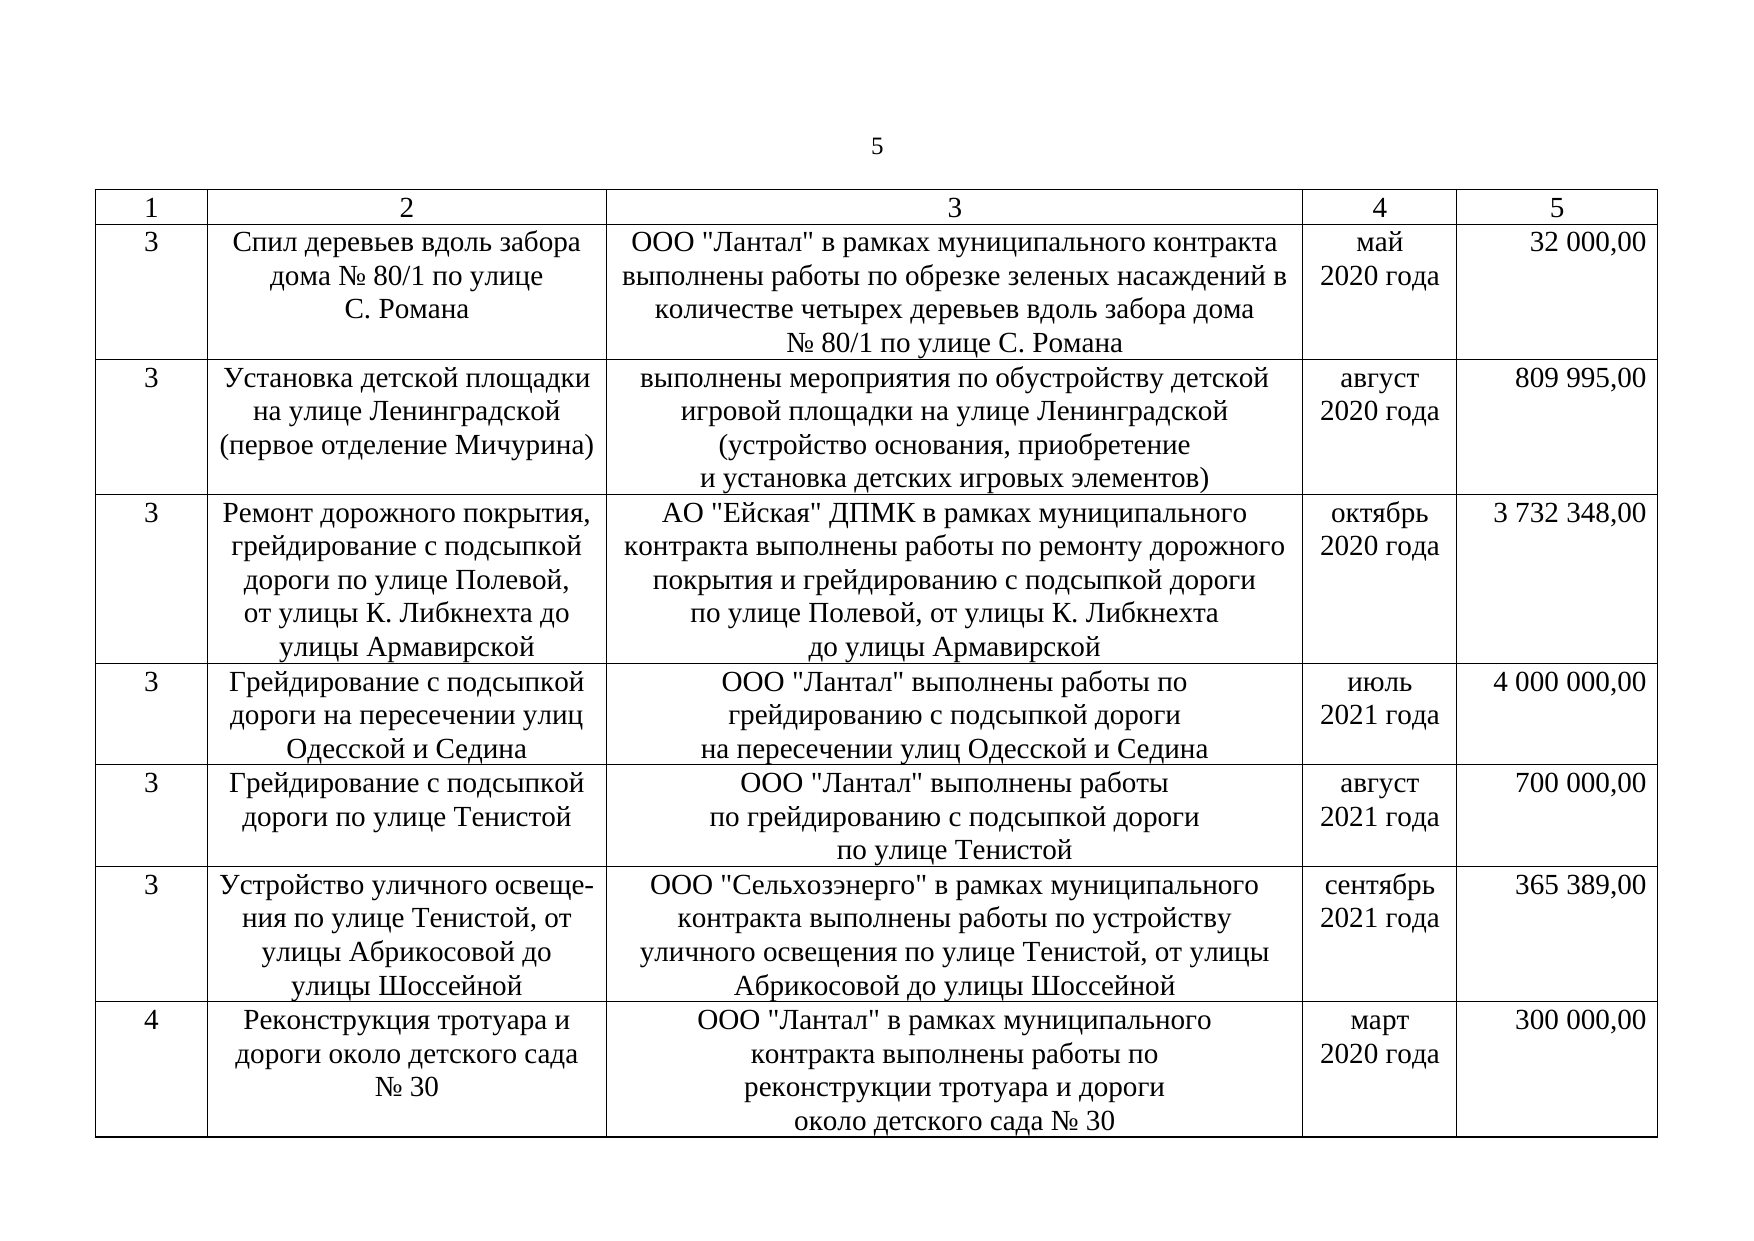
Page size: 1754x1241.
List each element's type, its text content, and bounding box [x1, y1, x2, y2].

table_cell 3 [96, 495, 207, 663]
table_cell 4 [1303, 190, 1456, 223]
table_cell Устройство уличного освеще-ния по улице Тенистой, от улицы Абрикосовой до улицы Шоссейной [208, 867, 606, 1001]
table_cell 3 732 348,00 [1457, 495, 1657, 663]
table_cell Ремонт дорожного покрытия, грейдирование с подсыпкой дороги по улице Полевой, от улицы К. Либкнехта до улицы Армавирской [208, 495, 606, 663]
table_cell АО "Ейская" ДПМК в рамках муниципального контракта выполнены работы по ремонту дорожного покрытия и грейдированию с подсыпкой дороги по улице Полевой, от улицы К. Либкнехта до улицы Армавирской [607, 495, 1302, 663]
table_cell Установка детской площадки на улице Ленинградской (первое отделение Мичурина) [208, 360, 606, 494]
table_cell Грейдирование с подсыпкой дороги на пересечении улиц Одесской и Седина [208, 664, 606, 764]
table_cell сентябрь 2021 года [1303, 867, 1456, 1001]
table_cell выполнены мероприятия по обустройству детской игровой площадки на улице Ленинградской (устройство основания, приобретение и установка детских игровых элементов) [607, 360, 1302, 494]
table_cell 5 [1457, 190, 1657, 223]
table_cell август 2020 года [1303, 360, 1456, 494]
table_cell ООО "Лантал" выполнены работы по грейдированию с подсыпкой дороги по улице Тенистой [607, 765, 1302, 866]
table_cell 32 000,00 [1457, 225, 1657, 359]
table_cell 700 000,00 [1457, 765, 1657, 866]
table_cell март 2020 года [1303, 1002, 1456, 1136]
table_cell 4 [96, 1002, 207, 1136]
table_cell 4 000 000,00 [1457, 664, 1657, 764]
table_cell 365 389,00 [1457, 867, 1657, 1001]
table_cell 809 995,00 [1457, 360, 1657, 494]
table_cell Реконструкция тротуара и дороги около детского сада № 30 [208, 1002, 606, 1136]
table_cell 3 [607, 190, 1302, 223]
table_cell ООО "Лантал" в рамках муниципального контракта выполнены работы по реконструкции тротуара и дороги около детского сада № 30 [607, 1002, 1302, 1136]
table_cell 1 [96, 190, 207, 223]
table_cell 2 [208, 190, 606, 223]
table_cell ООО "Сельхозэнерго" в рамках муниципального контракта выполнены работы по устройству уличного освещения по улице Тенистой, от улицы Абрикосовой до улицы Шоссейной [607, 867, 1302, 1001]
table_cell 3 [96, 765, 207, 866]
table_cell 3 [96, 225, 207, 359]
table_cell ООО "Лантал" в рамках муниципального контракта выполнены работы по обрезке зеленых насаждений в количестве четырех деревьев вдоль забора дома № 80/1 по улице С. Романа [607, 225, 1302, 359]
table_cell Грейдирование с подсыпкой дороги по улице Тенистой [208, 765, 606, 866]
table_cell август 2021 года [1303, 765, 1456, 866]
table_cell июль 2021 года [1303, 664, 1456, 764]
table_cell ООО "Лантал" выполнены работы по грейдированию с подсыпкой дороги на пересечении улиц Одесской и Седина [607, 664, 1302, 764]
table_cell Спил деревьев вдоль забора дома № 80/1 по улице С. Романа [208, 225, 606, 359]
table_cell октябрь 2020 года [1303, 495, 1456, 663]
table_cell 3 [96, 867, 207, 1001]
table_cell май 2020 года [1303, 225, 1456, 359]
table_cell 3 [96, 360, 207, 494]
table_cell 3 [96, 664, 207, 764]
table_cell 300 000,00 [1457, 1002, 1657, 1136]
